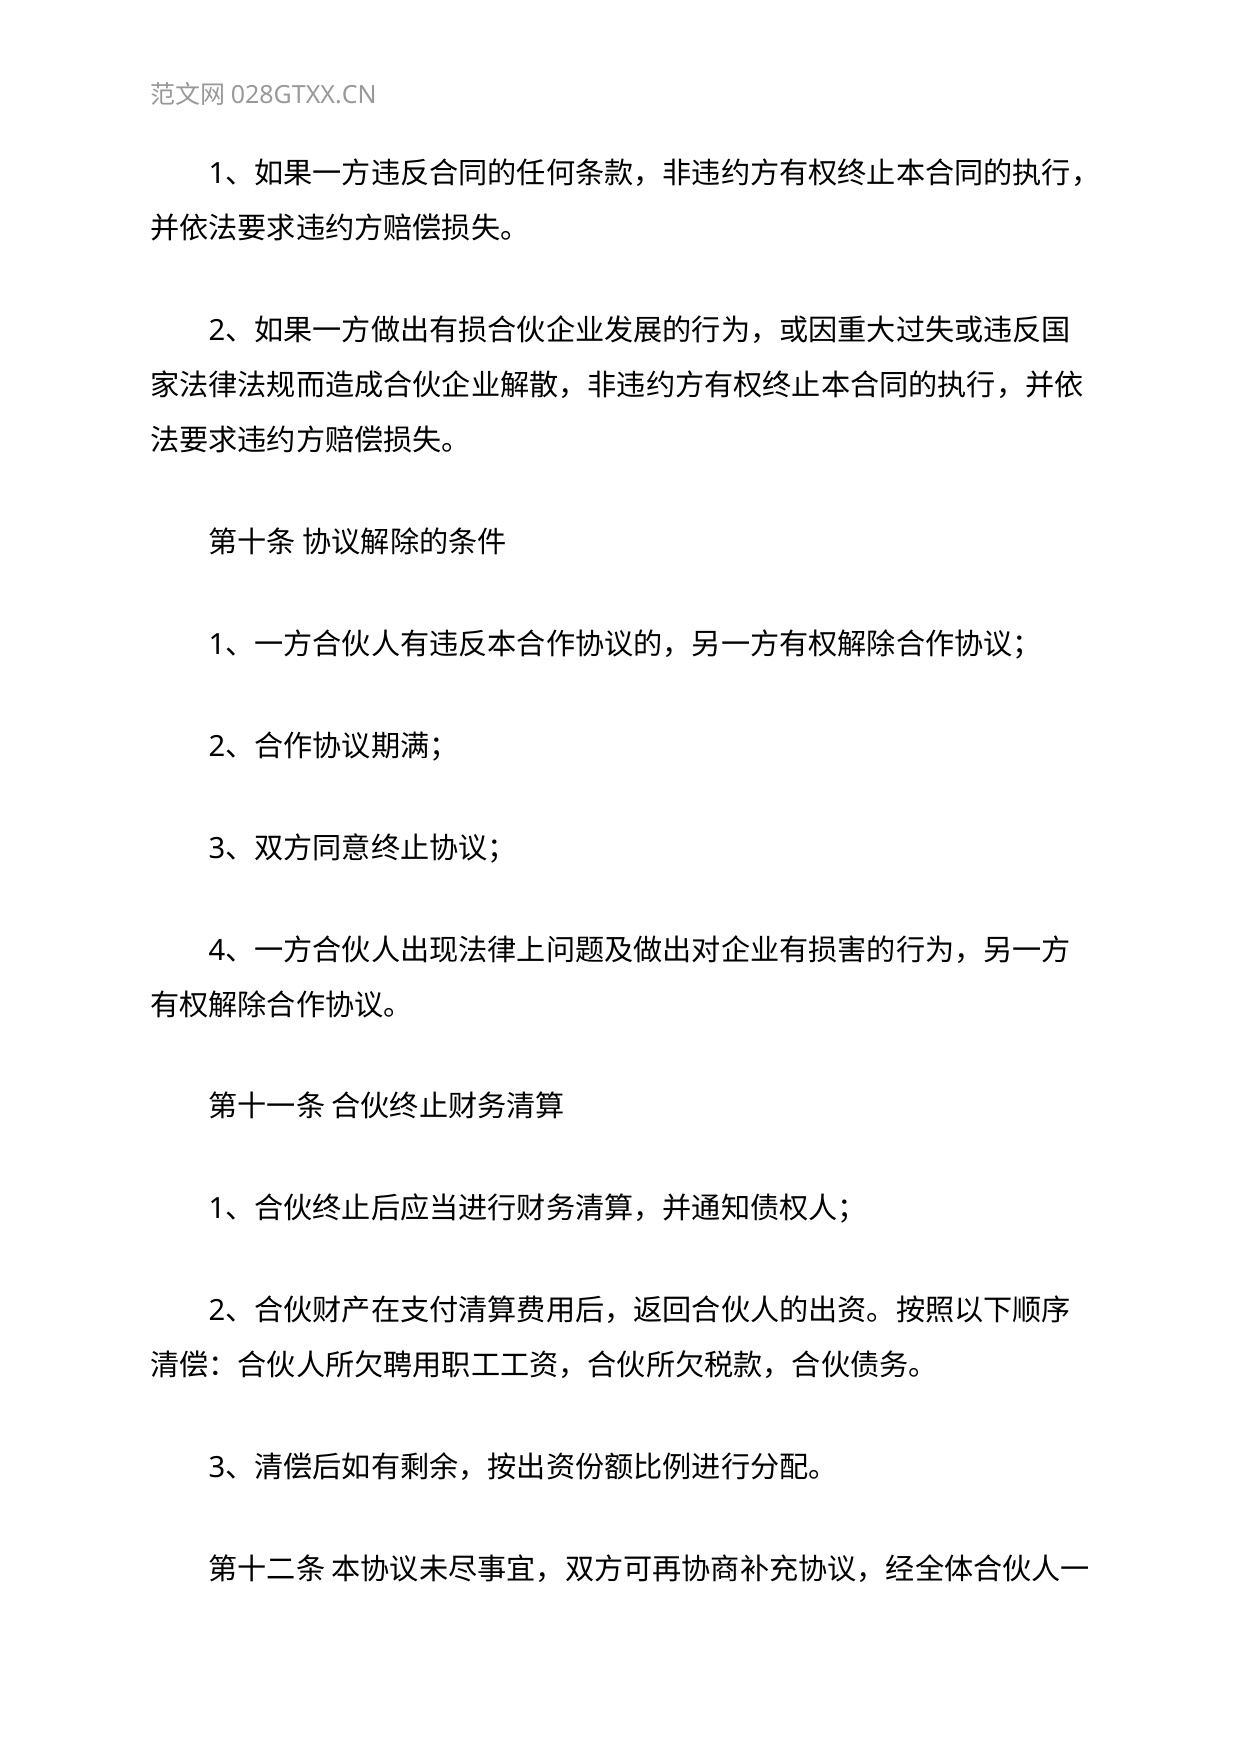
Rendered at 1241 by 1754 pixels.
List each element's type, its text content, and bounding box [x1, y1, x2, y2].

text 1、一方合伙人有违反本合作协议的，另一方有权解除合作协议； [150, 620, 1090, 663]
text 1、合伙终止后应当进行财务清算，并通知债权人； [150, 1185, 1090, 1227]
text 2、合作协议期满； [150, 722, 1090, 764]
text 第十一条 合伙终止财务清算 [150, 1083, 1090, 1125]
text 4、一方合伙人出现法律上问题及做出对企业有损害的行为，另一方有权解除合作协议。 [150, 926, 1090, 1023]
text 3、双方同意终止协议； [150, 824, 1090, 867]
text 1、如果一方违反合同的任何条款，非违约方有权终止本合同的执行，并依法要求违约方赔偿损失。 [150, 150, 1090, 247]
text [150, 1545, 1090, 1588]
text 2、合伙财产在支付清算费用后，返回合伙人的出资。按照以下顺序清偿：合伙人所欠聘用职工工资，合伙所欠税款，合伙债务。 [150, 1287, 1090, 1384]
text 第十条 协议解除的条件 [150, 518, 1090, 561]
text 2、如果一方做出有损合伙企业发展的行为，或因重大过失或违反国家法律法规而造成合伙企业解散，非违约方有权终止本合同的执行，并依法要求违约方赔偿损失。 [150, 307, 1090, 459]
text 3、清偿后如有剩余，按出资份额比例进行分配。 [150, 1443, 1090, 1486]
